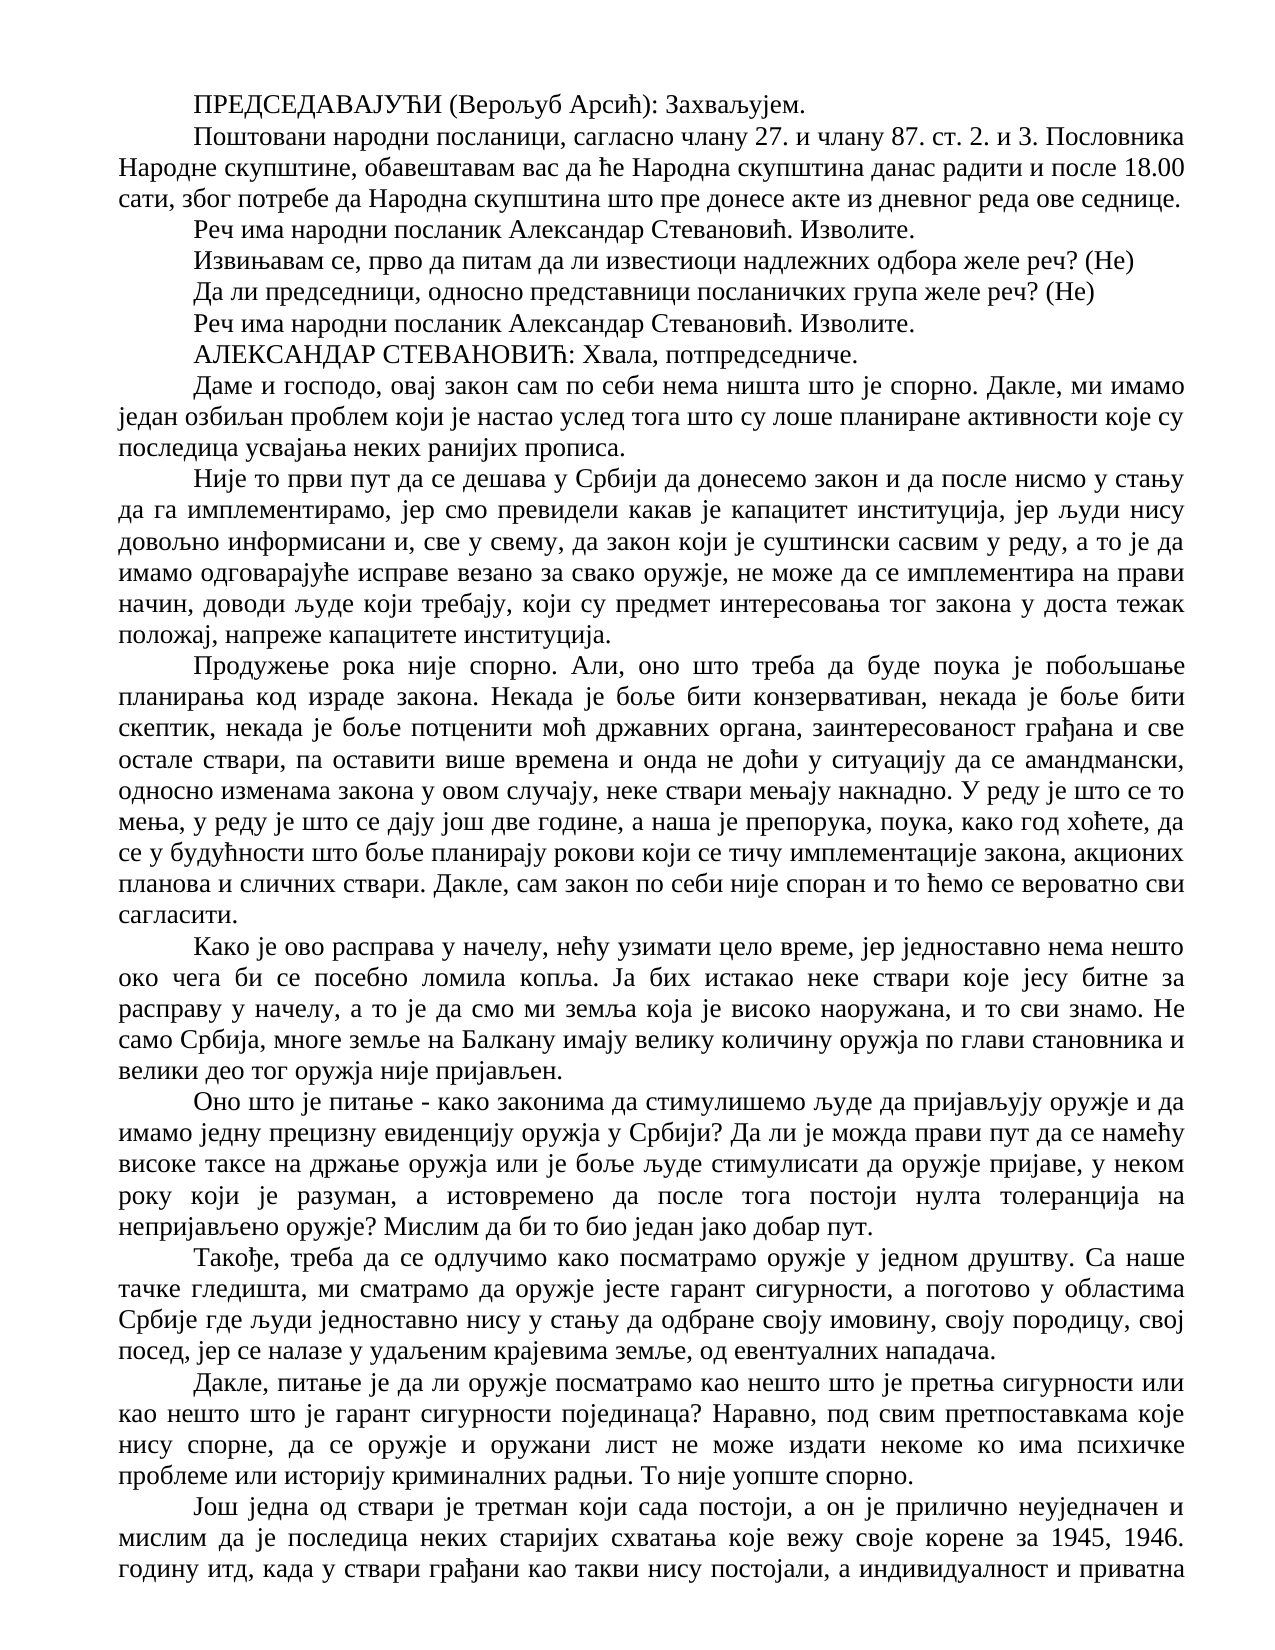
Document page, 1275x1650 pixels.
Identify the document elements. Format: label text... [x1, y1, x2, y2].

text Реч има народни посланик Александар Стевановић. Изволите. [118, 307, 1186, 338]
text ПРЕДСЕДАВАЈУЋИ (Верољуб Арсић): Захваљујем. [118, 89, 1186, 120]
text Поштовани народни посланици, сагласно члану 27. и члану 87. ст. 2. и 3. Пословника Народне скупштине, обавештавам вас да ће Народна скупштина данас радити и после 18.00 сати, због потребе да Народна скупштина што пре донесе акте из дневног реда ове седнице. [118, 120, 1186, 213]
text Даме и господо, овај закон сам по себи нема ништа што је спорно. Дакле, ми имамо један озбиљан проблем који је настао услед тога што су лоше планиране активности које су последица усвајања неких ранијих прописа. [118, 369, 1186, 462]
text Како је ово расправа у начелу, нећу узимати цело време, јер једноставно нема нешто око чега би се посебно ломила копља. Ја бих истакао неке ствари које јесу битне за расправу у начелу, а то је да смо ми земља која је високо наоружана, и то сви знамо. Не само Србија, многе земље на Балкану имају велику количину оружја по глави становника и велики део тог оружја није пријављен. [118, 929, 1186, 1085]
text Такође, треба да се одлучимо како посматрамо оружје у једном друштву. Са наше тачке гледишта, ми сматрамо да оружје јесте гарант сигурности, а поготово у областима Србије где људи једноставно нису у стању да одбране своју имовину, своју породицу, свој посед, јер се налазе у удаљеним крајевима земље, од евентуалних нападача. [118, 1241, 1186, 1366]
text Није то први пут да се дешава у Србији да донесемо закон и да после нисмо у стању да га имплементирамо, јер смо превидели какав је капацитет институција, јер људи нису довољно информисани и, све у свему, да закон који је суштински сасвим у реду, а то је да имамо одговарајуће исправе везано за свако оружје, не може да се имплементира на прави начин, доводи људе који требају, који су предмет интересовања тог закона у доста тежак положај, напреже капацитете институција. [118, 462, 1186, 649]
text Извињавам се, прво да питам да ли известиоци надлежних одбора желе реч? (Не) [118, 244, 1186, 276]
text Да ли председници, односно представници посланичких група желе реч? (Не) [118, 276, 1186, 307]
text АЛЕКСАНДАР СТЕВАНОВИЋ: Хвала, потпредседниче. [118, 338, 1186, 369]
text Реч има народни посланик Александар Стевановић. Изволите. [118, 213, 1186, 244]
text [118, 1490, 1186, 1584]
text Оно што је питање - како законима да стимулишемо људе да пријављују оружје и да имамо једну прецизну евиденцију оружја у Србији? Да ли је можда прави пут да се намећу високе таксе на држање оружја или је боље људе стимулисати да оружје пријаве, у неком року који је разуман, а истовремено да после тога постоји нулта толеранција на непријављено оружје? Мислим да би то био један јако добар пут. [118, 1085, 1186, 1241]
text Продужење рока није спорно. Али, оно што треба да буде поука је побољшање планирања код израде закона. Некада је боље бити конзервативан, некада је боље бити скептик, некада је боље потценити моћ државних органа, заинтересованост грађана и све остале ствари, па оставити више времена и онда не доћи у ситуацију да се амандмански, односно изменама закона у овом случају, неке ствари мењају накнадно. У реду је што се то мења, у реду је што се дају још две године, а наша је препорука, поука, како год хоћете, да се у будућности што боље планирају рокови који се тичу имплементације закона, акционих планова и сличних ствари. Дакле, сам закон по себи није споран и то ћемо се вероватно сви сагласити. [118, 649, 1186, 929]
text Дакле, питање је да ли оружје посматрамо као нешто што је претња сигурности или као нешто што је гарант сигурности појединаца? Наравно, под свим претпоставкама које нису спорне, да се оружје и оружани лист не може издати некоме ко има психичке проблеме или историју криминалних радњи. То није уопште спорно. [118, 1366, 1186, 1490]
